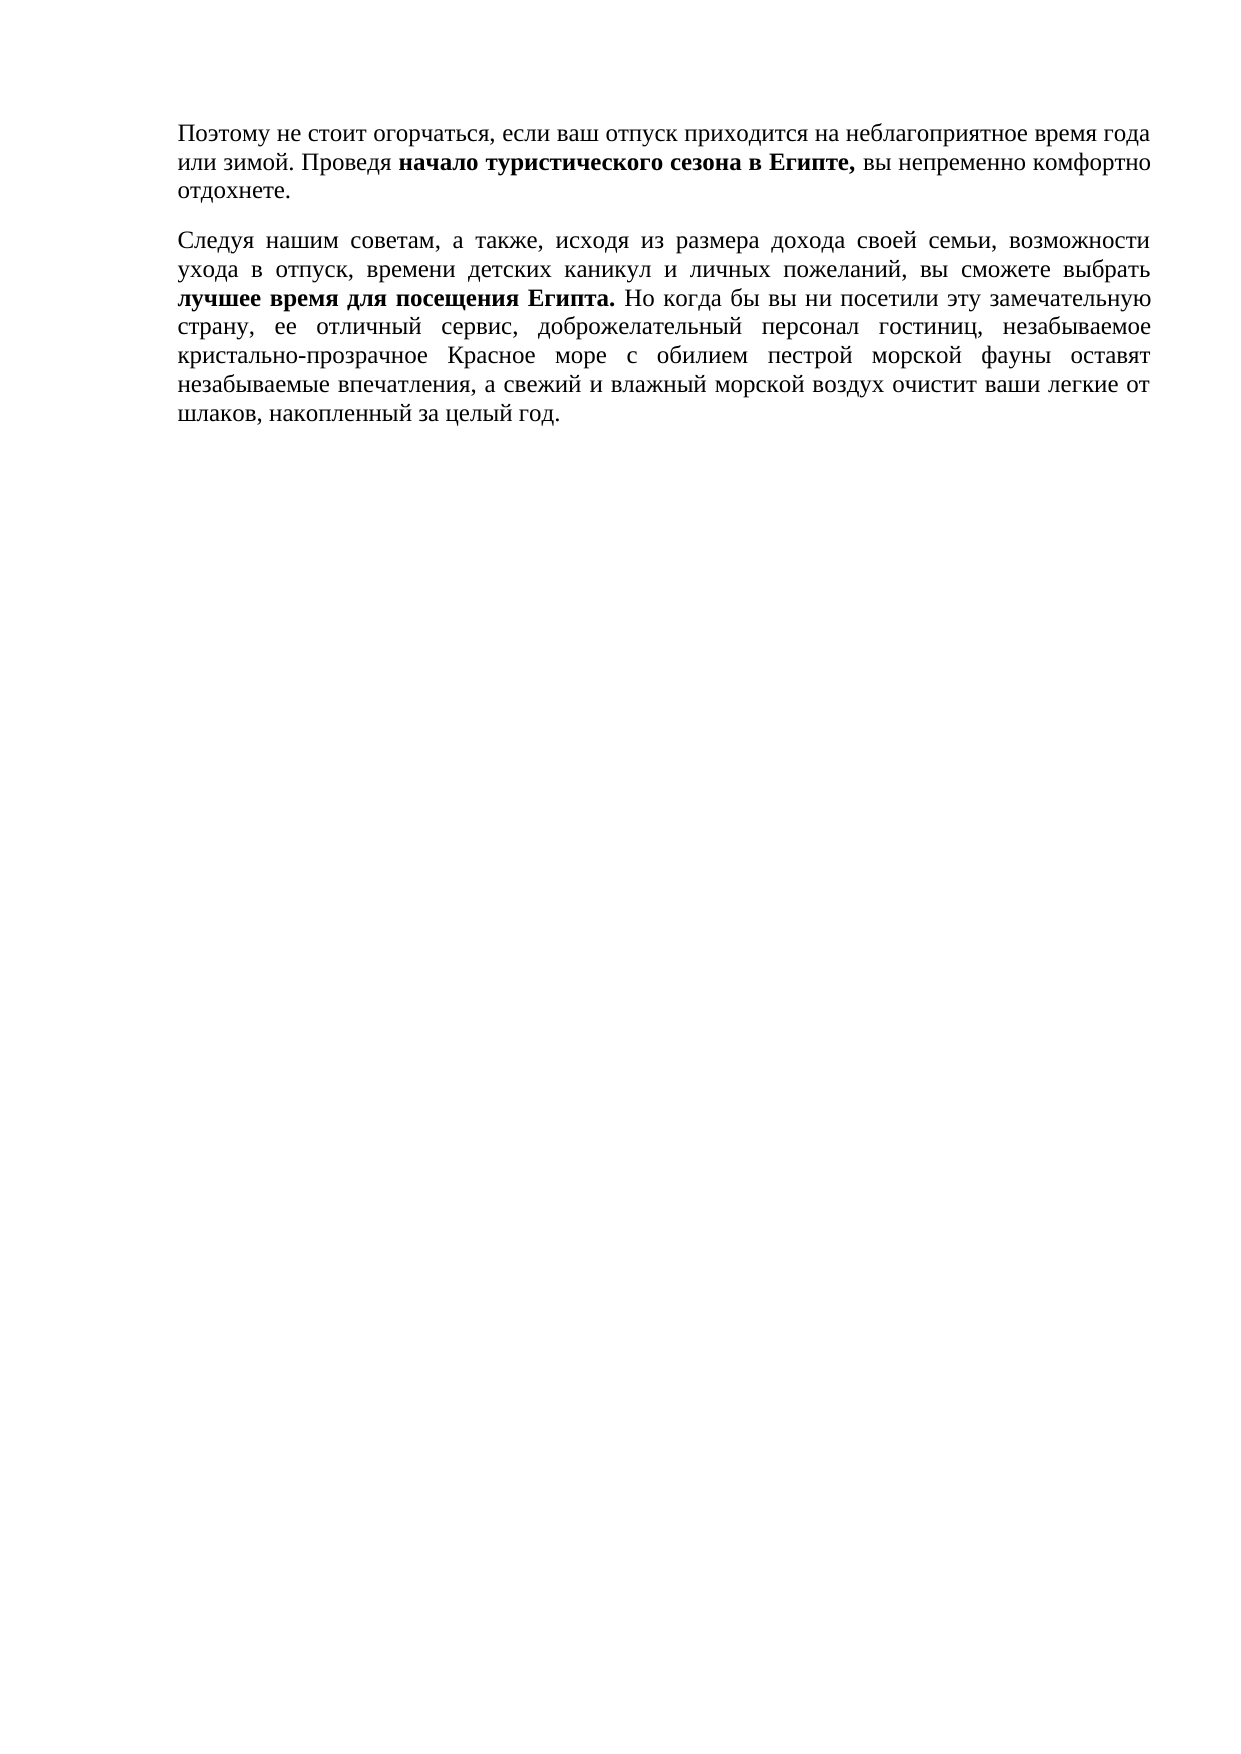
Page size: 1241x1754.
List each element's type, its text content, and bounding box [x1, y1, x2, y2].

text Поэтому не стоит огорчаться, если ваш отпуск приходится на неблагоприятное время года или зимой. Проведя начало туристического сезона в Египте, вы непременно комфортно отдохнете. [177, 118, 1152, 204]
text Следуя нашим советам, а также, исходя из размера дохода своей семьи, возможности ухода в отпуск, времени детских каникул и личных пожеланий, вы сможете выбрать лучшее время для посещения Египта. Но когда бы вы ни посетили эту замечательную страну, ее отличный сервис, доброжелательный персонал гостиниц, незабываемое кристально-прозрачное Красное море с обилием пестрой морской фауны оставят незабываемые впечатления, а свежий и влажный морской воздух очистит ваши легкие от шлаков, накопленный за целый год. [177, 225, 1152, 426]
